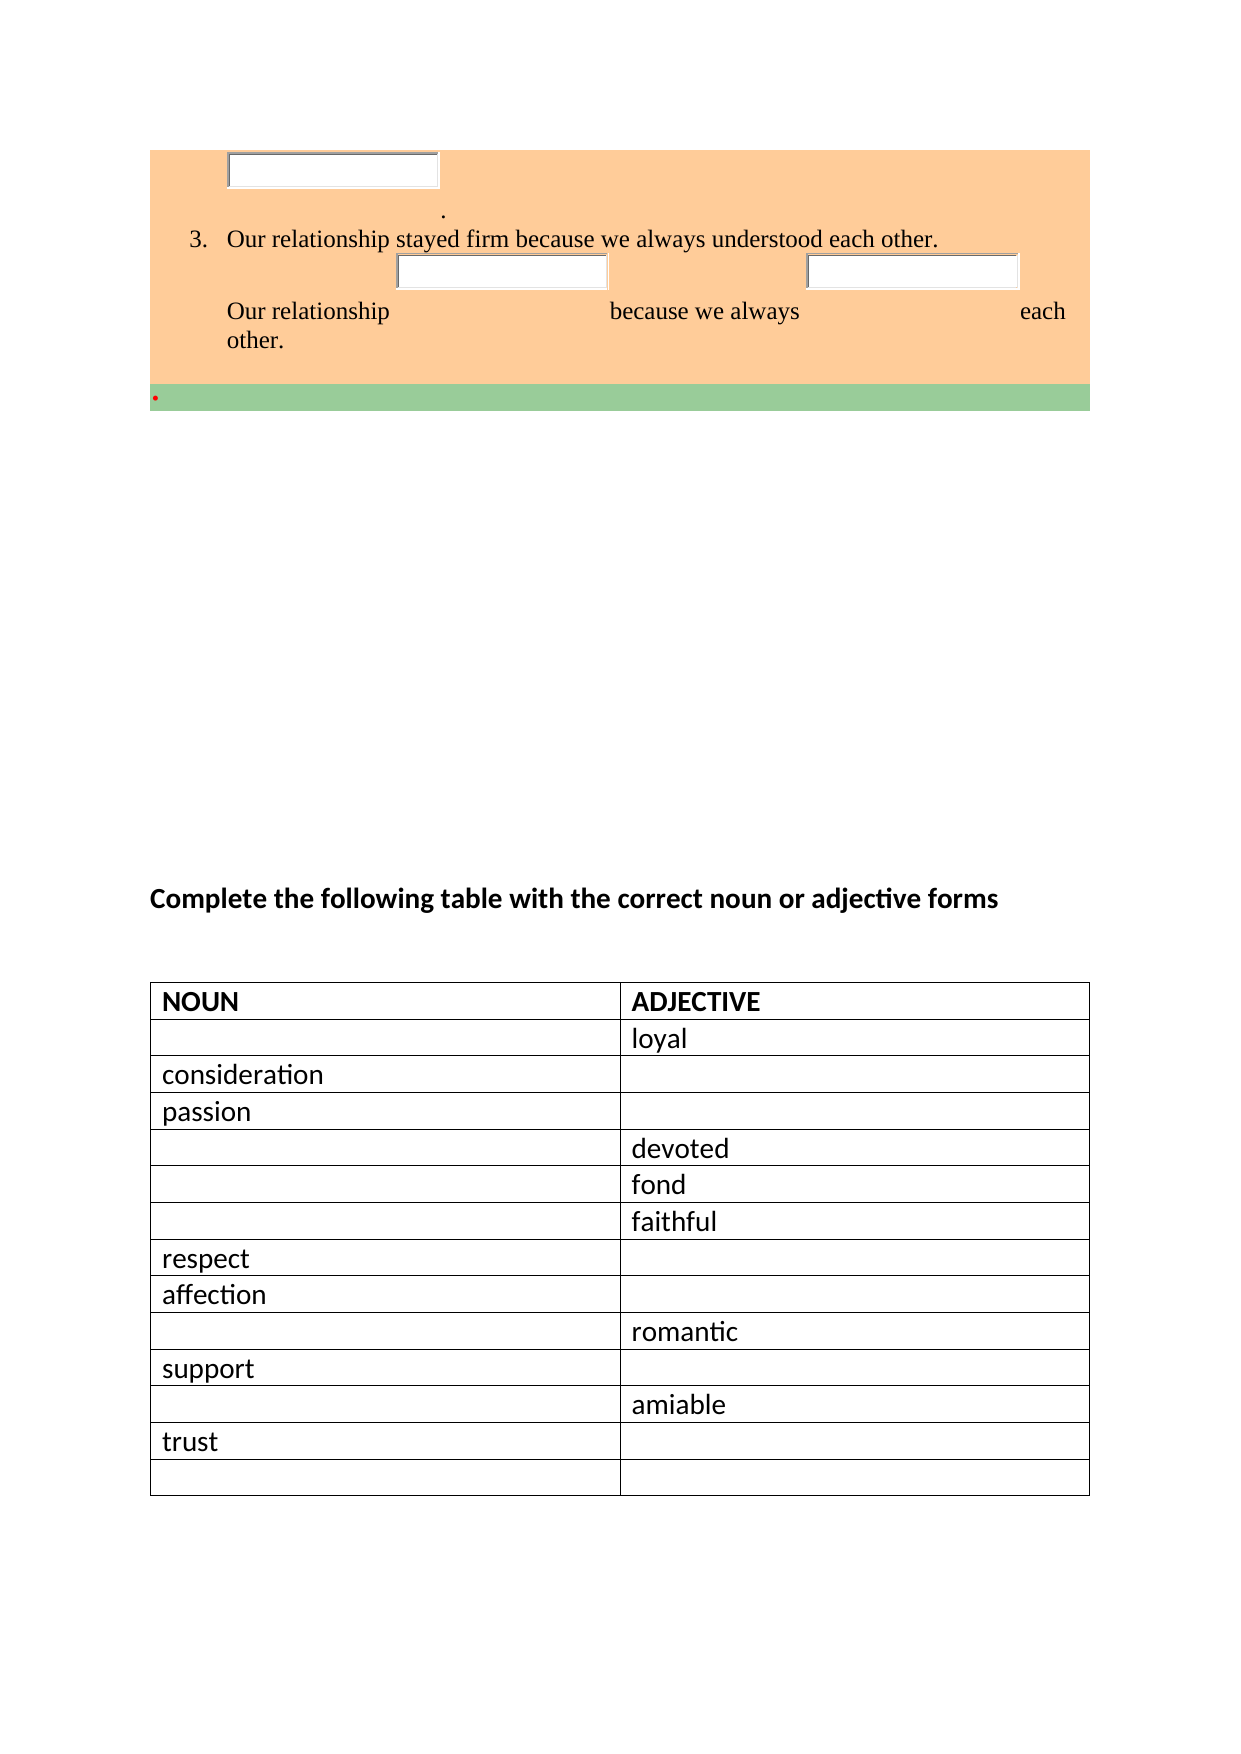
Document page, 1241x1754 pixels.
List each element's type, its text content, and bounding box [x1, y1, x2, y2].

table_cell [621, 1093, 1089, 1129]
text Complete the following table with the correct noun or adjective forms [150, 880, 1090, 916]
table_cell [151, 1020, 620, 1055]
table_cell devoted [621, 1130, 1089, 1165]
table_cell [621, 1423, 1089, 1459]
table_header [150, 150, 1090, 384]
table_header • [150, 384, 1090, 411]
table_cell [151, 1313, 620, 1349]
table_cell [151, 1130, 620, 1165]
table_cell [151, 1166, 620, 1202]
table_header ADJECTIVE [621, 983, 1089, 1019]
table_cell affection [151, 1276, 620, 1312]
table_cell faithful [621, 1203, 1089, 1239]
table_cell [151, 1460, 620, 1495]
table_cell loyal [621, 1020, 1089, 1055]
table_cell [621, 1056, 1089, 1092]
table_cell [621, 1350, 1089, 1385]
table_cell respect [151, 1240, 620, 1275]
table_cell amiable [621, 1386, 1089, 1422]
table_cell [621, 1460, 1089, 1495]
table_cell [621, 1276, 1089, 1312]
table_cell fond [621, 1166, 1089, 1202]
table_cell trust [151, 1423, 620, 1459]
table_cell [151, 1203, 620, 1239]
table_cell support [151, 1350, 620, 1385]
table_cell romantic [621, 1313, 1089, 1349]
table_cell consideration [151, 1056, 620, 1092]
table_cell [151, 1386, 620, 1422]
table_header NOUN [151, 983, 620, 1019]
table_cell [621, 1240, 1089, 1275]
table_cell passion [151, 1093, 620, 1129]
